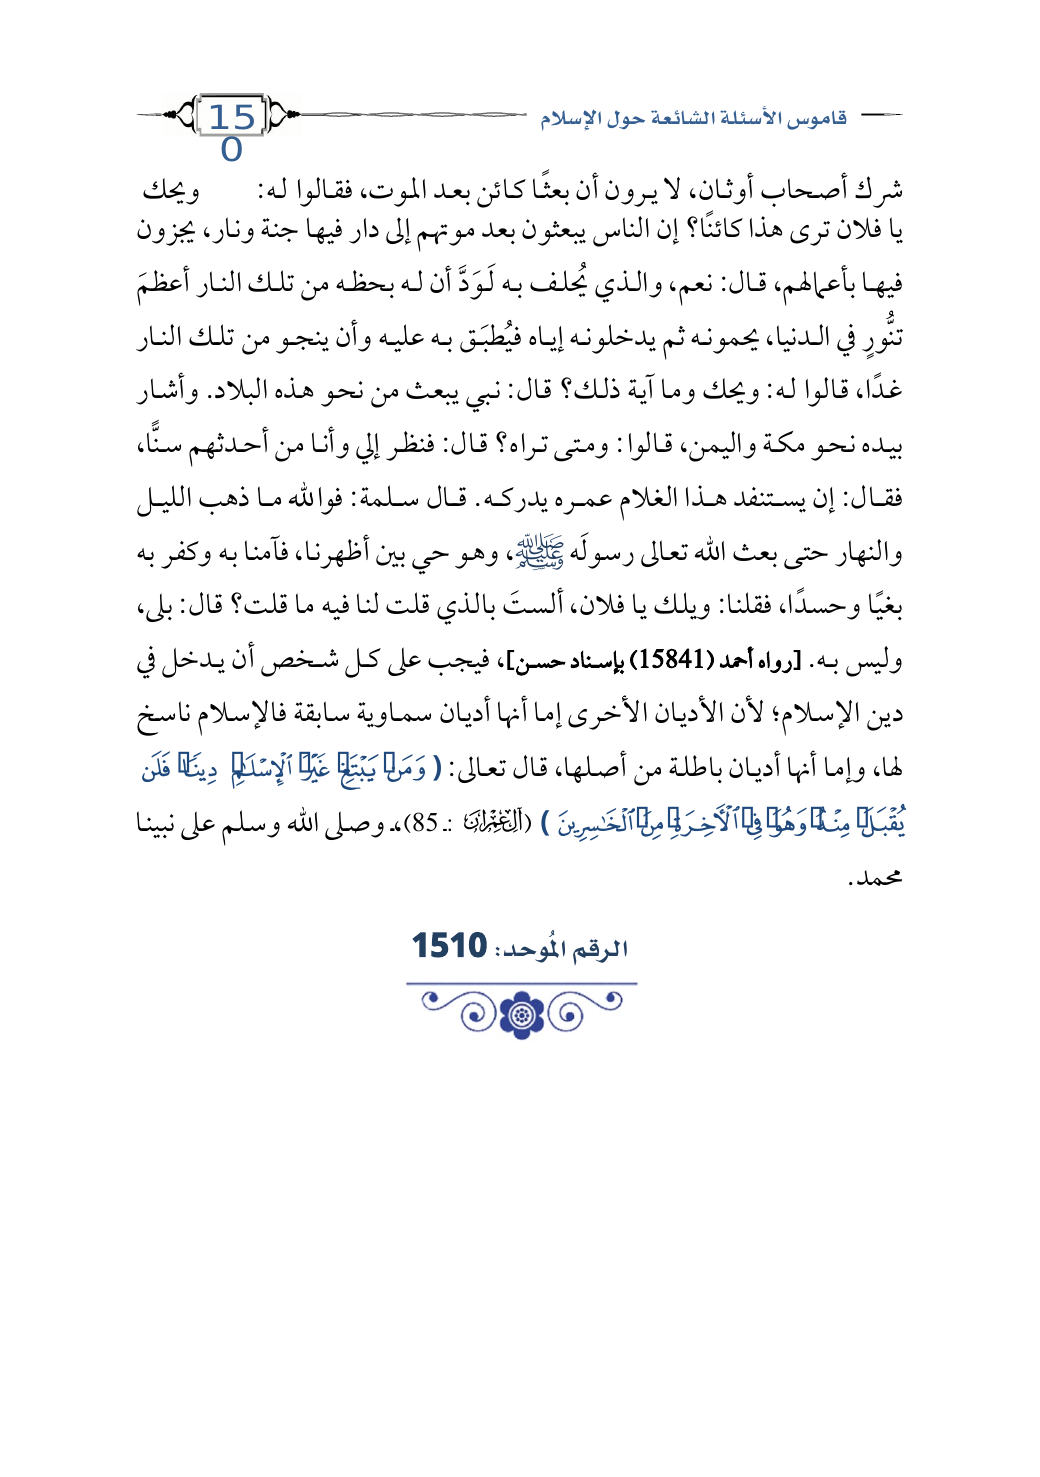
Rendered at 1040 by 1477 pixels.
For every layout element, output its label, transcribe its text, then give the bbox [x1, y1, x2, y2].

picture [396, 975, 644, 1044]
picture [161, 93, 302, 137]
subtitle الرقم المُوحد: 1510 [136, 924, 903, 976]
